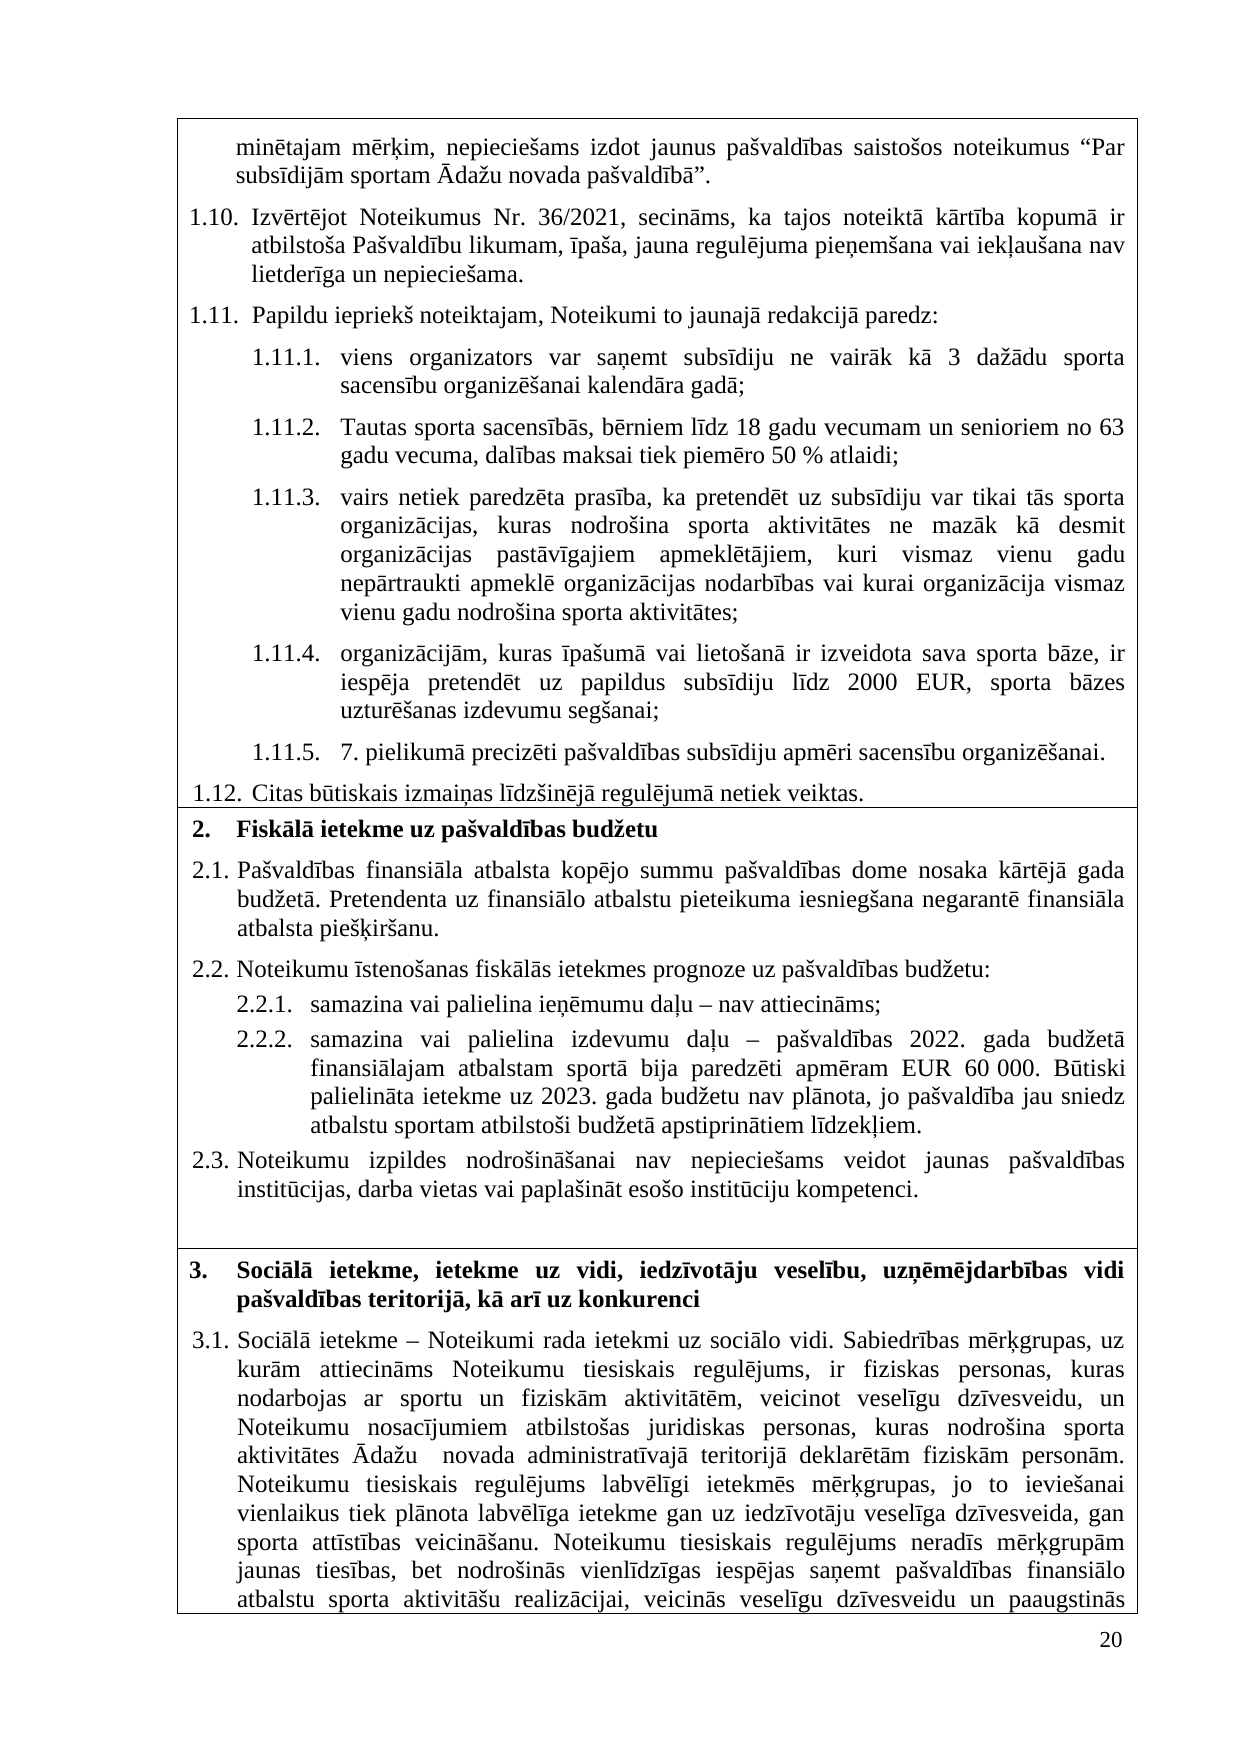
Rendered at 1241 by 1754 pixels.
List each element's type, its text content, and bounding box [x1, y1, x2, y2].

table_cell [178, 1249, 1137, 1613]
table_cell Fiskālā ietekme uz pašvaldības budžetu Pašvaldības finansiāla atbalsta kopējo summu pašvaldības dome nosaka kārtējā gada budžetā. Pretendenta uz finansiālo atbalstu pieteikuma iesniegšana negarantē finansiāla atbalsta piešķiršanu. Noteikumu īstenošanas fiskālās ietekmes prognoze uz pašvaldības budžetu: samazina vai palielina ieņēmumu daļu – nav attiecināms; samazina vai palielina izdevumu daļu – pašvaldības 2022. gada budžetā finansiālajam atbalstam sportā bija paredzēti apmēram EUR 60 000. Būtiski palielināta ietekme uz 2023. gada budžetu nav plānota, jo pašvaldība jau sniedz atbalstu sportam atbilstoši budžetā apstiprinātiem līdzekļiem. Noteikumu izpildes nodrošināšanai nav nepieciešams veidot jaunas pašvaldības institūcijas, darba vietas vai paplašināt esošo institūciju kompetenci. [178, 808, 1137, 1248]
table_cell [178, 119, 1137, 807]
